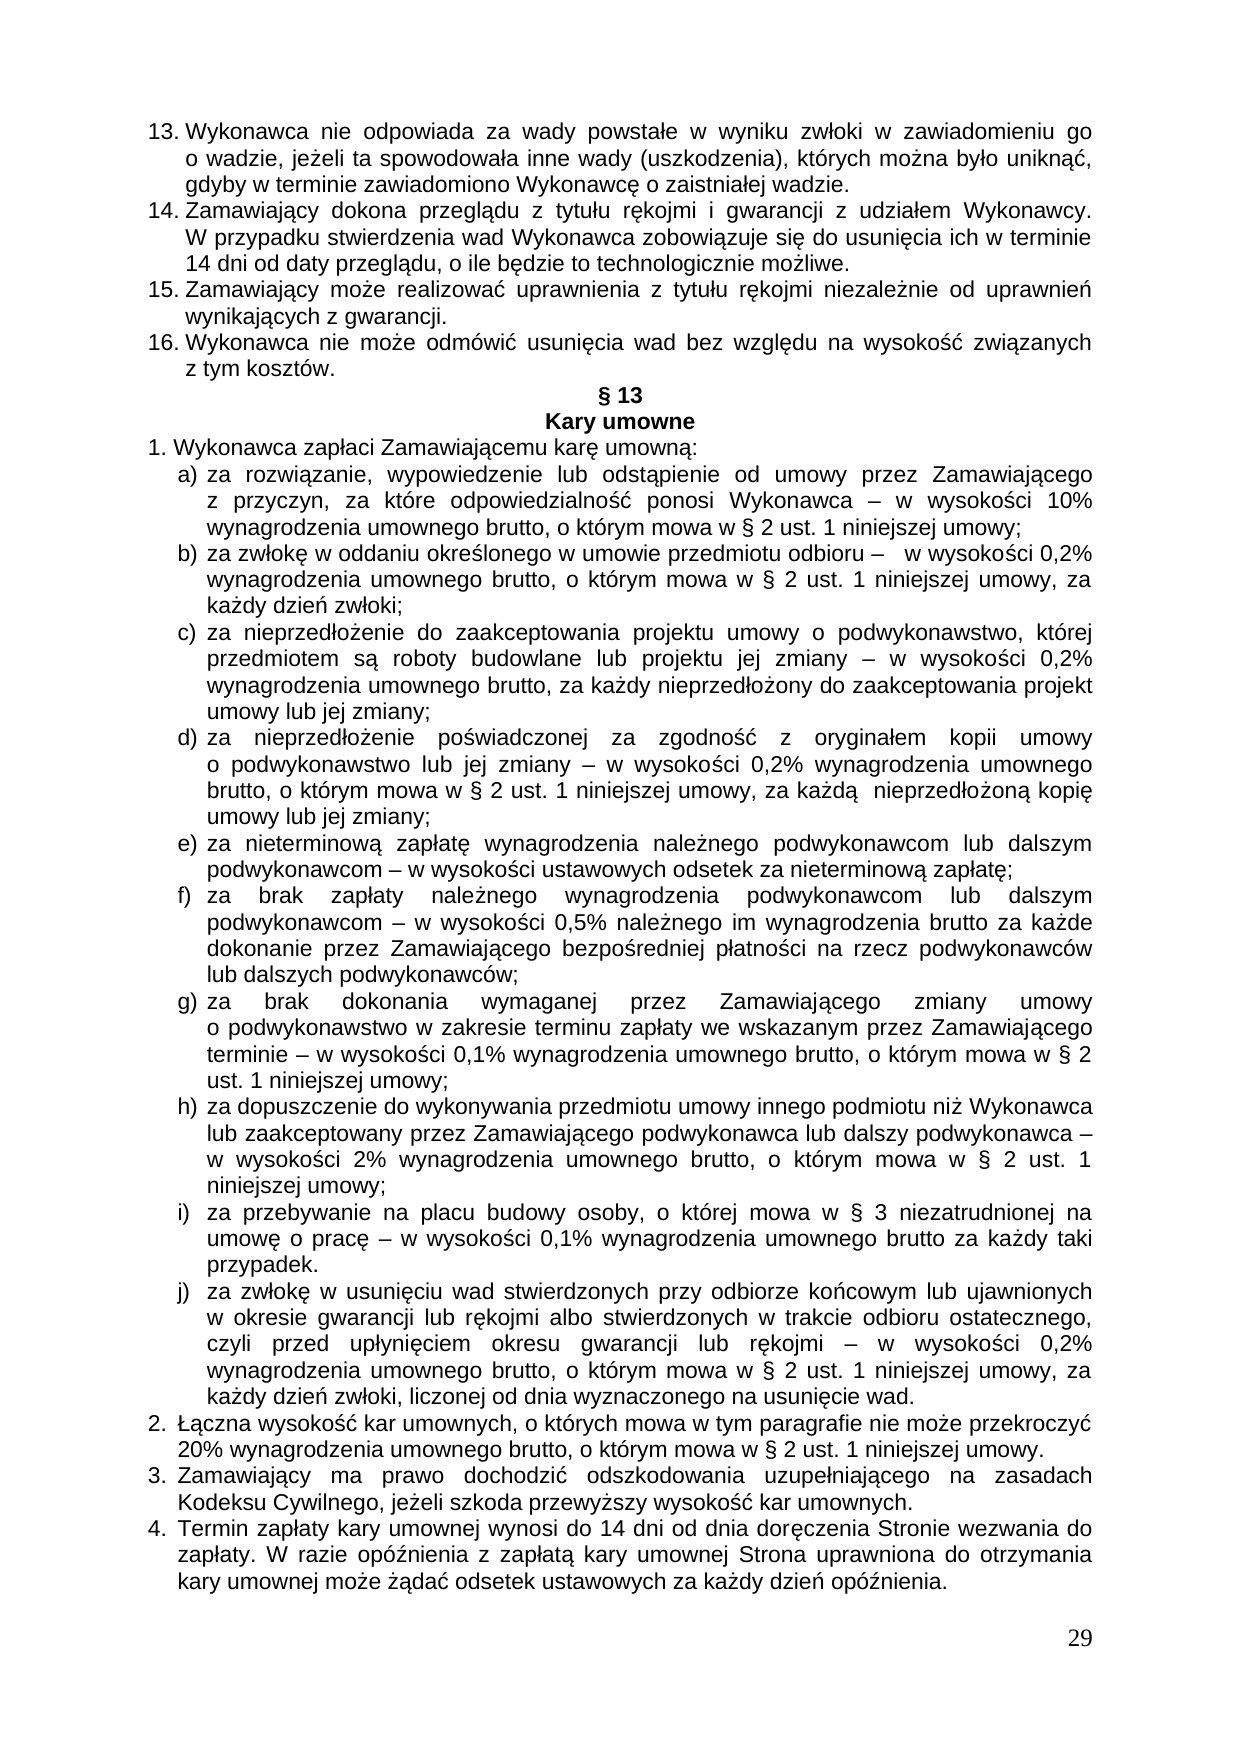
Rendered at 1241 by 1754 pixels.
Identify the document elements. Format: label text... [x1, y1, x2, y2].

list Wykonawca nie odpowiada za wady powstałe w wyniku zwłoki w zawiadomieniu go o wadzie, jeżeli ta spowodowała inne wady (uszkodzenia), których można było uniknąć, gdyby w terminie zawiadomiono Wykonawcę o zaistniałej wadzie. [148, 118, 1093, 197]
list Zamawiający może realizować uprawnienia z tytułu rękojmi niezależnie od uprawnień wynikających z gwarancji. [148, 276, 1093, 329]
list za dopuszczenie do wykonywania przedmiotu umowy innego podmiotu niż Wykonawca lub zaakceptowany przez Zamawiającego podwykonawca lub dalszy podwykonawca – w wysokości 2% wynagrodzenia umownego brutto, o którym mowa w § 2 ust. 1 niniejszej umowy; [177, 1093, 1093, 1199]
list za rozwiązanie, wypowiedzenie lub odstąpienie od umowy przez Zamawiającego z przyczyn, za które odpowiedzialność ponosi Wykonawca – w wysokości 10% wynagrodzenia umownego brutto, o którym mowa w § 2 ust. 1 niniejszej umowy; [177, 461, 1093, 540]
list za przebywanie na placu budowy osoby, o której mowa w § 3 niezatrudnionej na umowę o pracę – w wysokości 0,1% wynagrodzenia umownego brutto za każdy taki przypadek. [177, 1199, 1093, 1278]
list Zamawiający dokona przeglądu z tytułu rękojmi i gwarancji z udziałem Wykonawcy. W przypadku stwierdzenia wad Wykonawca zobowiązuje się do usunięcia ich w terminie 14 dni od daty przeglądu, o ile będzie to technologicznie możliwe. [148, 197, 1093, 276]
list za zwłokę w usunięciu wad stwierdzonych przy odbiorze końcowym lub ujawnionych w okresie gwarancji lub rękojmi albo stwierdzonych w trakcie odbioru ostatecznego, czyli przed upłynięciem okresu gwarancji lub rękojmi – w wysokości 0,2% wynagrodzenia umownego brutto, o którym mowa w § 2 ust. 1 niniejszej umowy, za każdy dzień zwłoki, liczonej od dnia wyznaczonego na usunięcie wad. [177, 1278, 1093, 1409]
list Wykonawca nie może odmówić usunięcia wad bez względu na wysokość związanych z tym kosztów. [148, 329, 1093, 382]
text Kary umowne [148, 408, 1093, 434]
text § 13 [148, 382, 1093, 408]
list za brak dokonania wymaganej przez Zamawiającego zmiany umowy o podwykonawstwo w zakresie terminu zapłaty we wskazanym przez Zamawiającego terminie – w wysokości 0,1% wynagrodzenia umownego brutto, o którym mowa w § 2 ust. 1 niniejszej umowy; [177, 988, 1093, 1093]
list za nieprzedłożenie do zaakceptowania projektu umowy o podwykonawstwo, której przedmiotem są roboty budowlane lub projektu jej zmiany – w wysokości 0,2% wynagrodzenia umownego brutto, za każdy nieprzedłożony do zaakceptowania projekt umowy lub jej zmiany; [177, 619, 1093, 724]
list za nieprzedłożenie poświadczonej za zgodność z oryginałem kopii umowy o podwykonawstwo lub jej zmiany – w wysokości 0,2% wynagrodzenia umownego brutto, o którym mowa w § 2 ust. 1 niniejszej umowy, za każdą nieprzedłożoną kopię umowy lub jej zmiany; [177, 724, 1093, 830]
list Łączna wysokość kar umownych, o których mowa w tym paragrafie nie może przekroczyć 20% wynagrodzenia umownego brutto, o którym mowa w § 2 ust. 1 niniejszej umowy. [148, 1409, 1093, 1462]
list Termin zapłaty kary umownej wynosi do 14 dni od dnia doręczenia Stronie wezwania do zapłaty. W razie opóźnienia z zapłatą kary umownej Strona uprawniona do otrzymania kary umownej może żądać odsetek ustawowych za każdy dzień opóźnienia. [148, 1515, 1093, 1594]
list za brak zapłaty należnego wynagrodzenia podwykonawcom lub dalszym podwykonawcom – w wysokości 0,5% należnego im wynagrodzenia brutto za każde dokonanie przez Zamawiającego bezpośredniej płatności na rzecz podwykonawców lub dalszych podwykonawców; [177, 882, 1093, 988]
list za nieterminową zapłatę wynagrodzenia należnego podwykonawcom lub dalszym podwykonawcom – w wysokości ustawowych odsetek za nieterminową zapłatę; [177, 830, 1093, 882]
list Zamawiający ma prawo dochodzić odszkodowania uzupełniającego na zasadach Kodeksu Cywilnego, jeżeli szkoda przewyższy wysokość kar umownych. [148, 1462, 1093, 1515]
list za zwłokę w oddaniu określonego w umowie przedmiotu odbioru – w wysokości 0,2% wynagrodzenia umownego brutto, o którym mowa w § 2 ust. 1 niniejszej umowy, za każdy dzień zwłoki; [177, 540, 1093, 619]
text 1. Wykonawca zapłaci Zamawiającemu karę umowną: [148, 434, 1093, 461]
